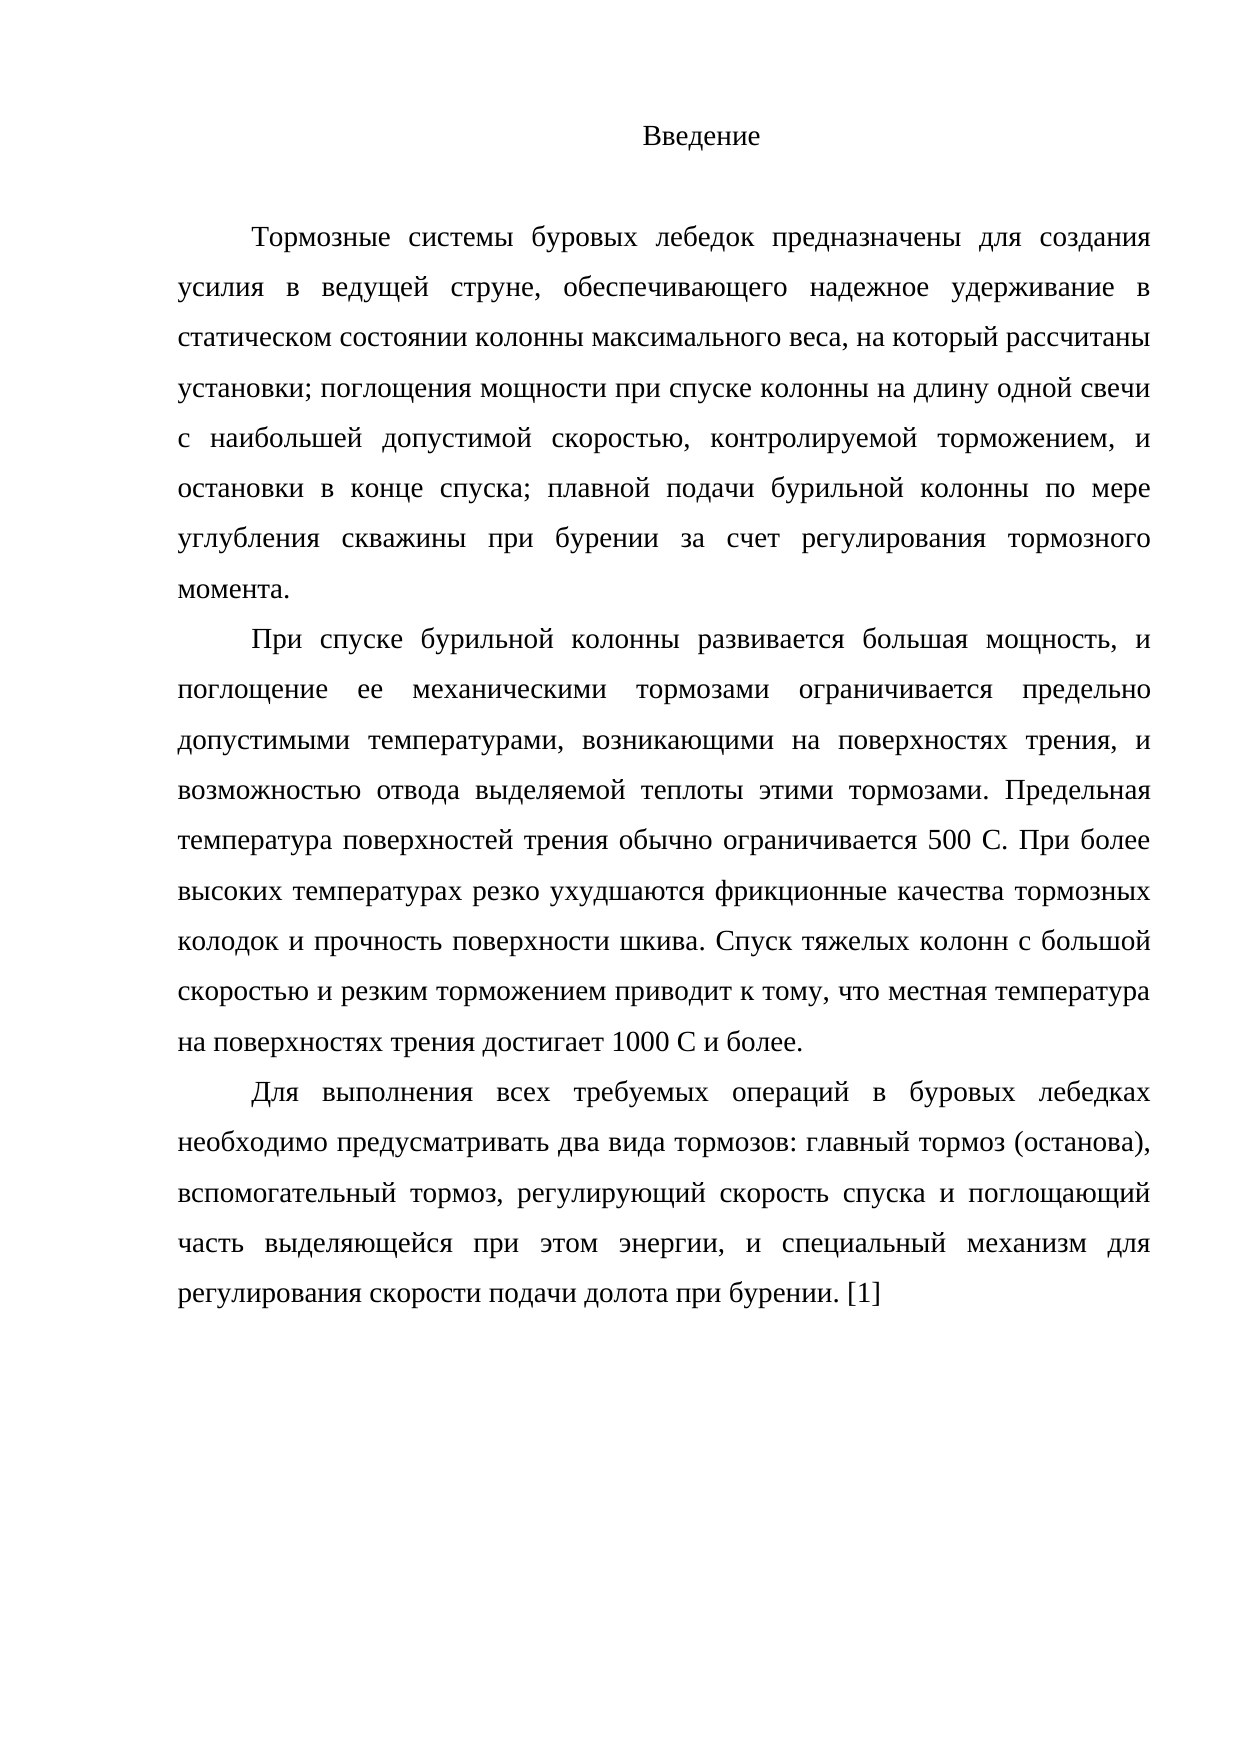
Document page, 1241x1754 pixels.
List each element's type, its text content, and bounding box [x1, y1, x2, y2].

subtitle Введение [177, 118, 1152, 152]
text Для выполнения всех требуемых операций в буровых лебедках необходимо предусматривать два вида тормозов: главный тормоз (останова), вспомогательный тормоз, регулирующий скорость спуска и поглощающий часть выделяющейся при этом энергии, и специальный механизм для регулирования скорости подачи долота при бурении. [1] [177, 1074, 1152, 1309]
text Тормозные системы буровых лебедок предназначены для создания усилия в ведущей струне, обеспечивающего надежное удерживание в статическом состоянии колонны максимального веса, на который рассчитаны установки; поглощения мощности при спуске колонны на длину одной свечи с наибольшей допустимой скоростью, контролируемой торможением, и остановки в конце спуска; плавной подачи бурильной колонны по мере углубления скважины при бурении за счет регулирования тормозного момента. [177, 219, 1152, 604]
text При спуске бурильной колонны развивается большая мощность, и поглощение ее механическими тормозами ограничивается предельно допустимыми температурами, возникающими на поверхностях трения, и возможностью отвода выделяемой теплоты этими тормозами. Предельная температура поверхностей трения обычно ограничивается 500 С. При более высоких температурах резко ухудшаются фрикционные качества тормозных колодок и прочность поверхности шкива. Спуск тяжелых колонн с большой скоростью и резким торможением приводит к тому, что местная температура на поверхностях трения достигает 1000 С и более. [177, 621, 1152, 1057]
